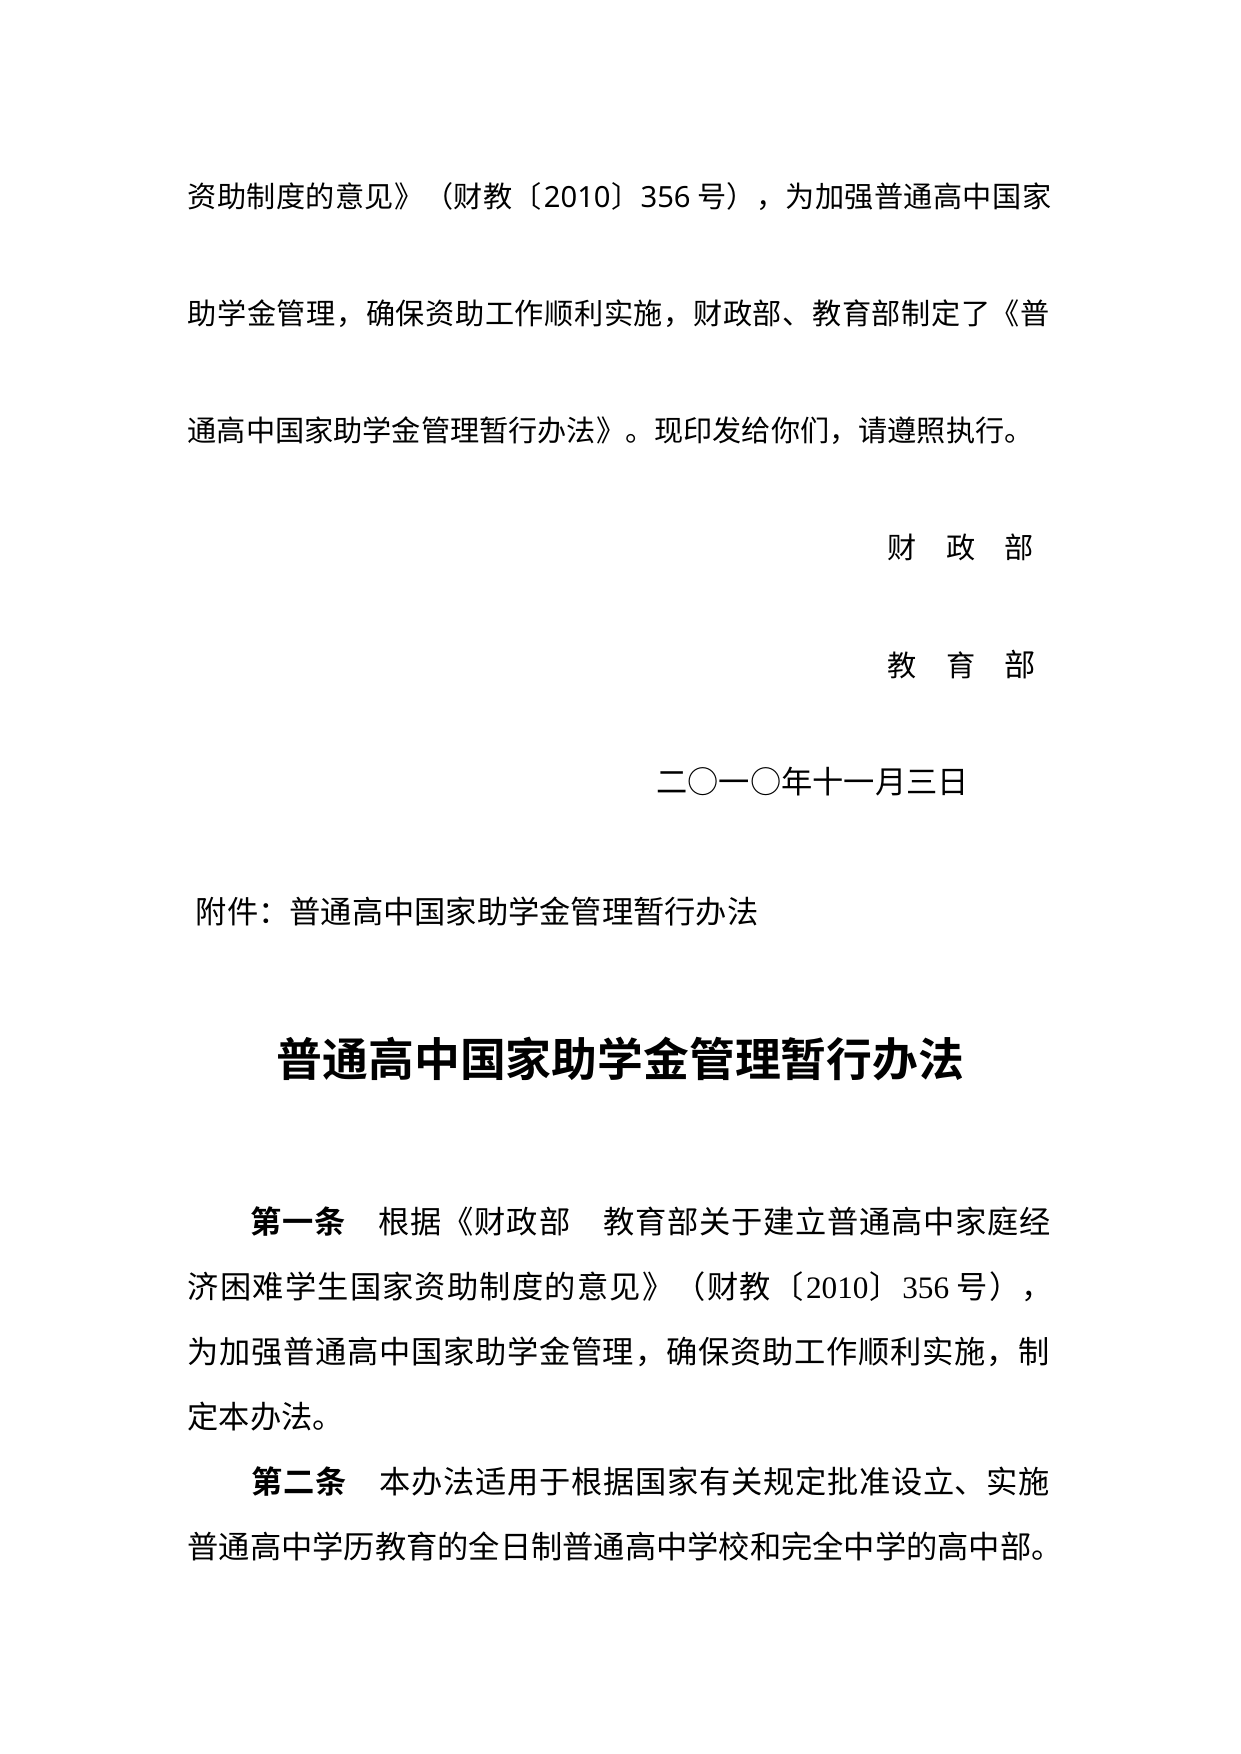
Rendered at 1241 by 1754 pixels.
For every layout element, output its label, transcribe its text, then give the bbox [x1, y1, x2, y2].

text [187, 162, 1053, 812]
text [187, 1187, 1053, 1577]
text 附件：普通高中国家助学金管理暂行办法 [187, 877, 1053, 942]
text 普通高中国家助学金管理暂行办法 [187, 1008, 1053, 1105]
